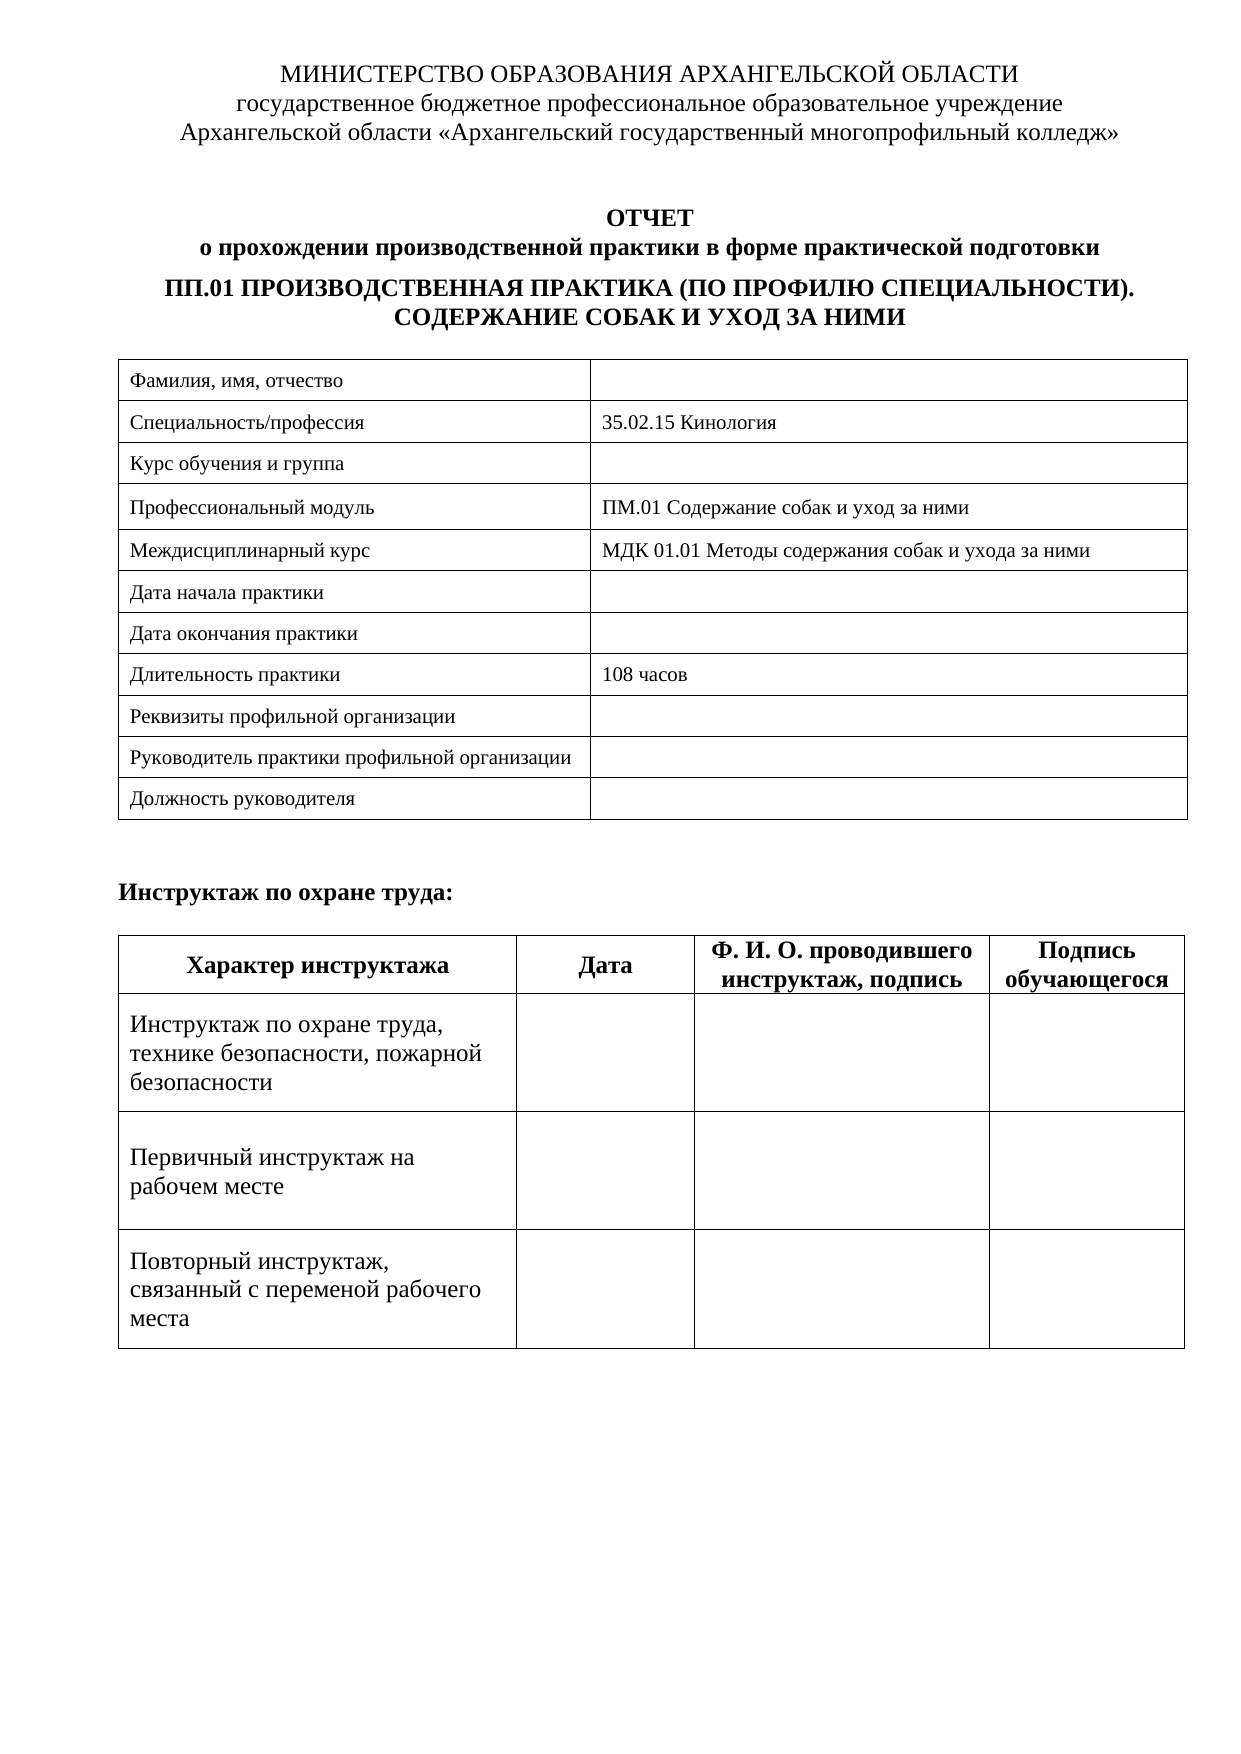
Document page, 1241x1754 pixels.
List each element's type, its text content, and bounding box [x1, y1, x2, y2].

table_header Подпись обучающегося [990, 936, 1184, 993]
table_cell Руководитель практики профильной организации [119, 737, 590, 777]
table_cell [517, 1112, 694, 1229]
table_cell [695, 1112, 989, 1229]
table_cell [591, 696, 1187, 736]
table_cell [990, 994, 1184, 1111]
table_cell [591, 778, 1187, 818]
table_cell [591, 737, 1187, 777]
table_cell МДК 01.01 Методы содержания собак и ухода за ними [591, 530, 1187, 570]
table_cell [591, 443, 1187, 483]
table_cell 108 часов [591, 654, 1187, 694]
text государственное бюджетное профессиональное образовательное учреждение [118, 88, 1181, 117]
text ПП.01 ПРОИЗВОДСТВЕННАЯ ПРАКТИКА (ПО ПРОФИЛЮ СПЕЦИАЛЬНОСТИ). СОДЕРЖАНИЕ СОБАК И УХОД ЗА НИМИ [118, 273, 1181, 330]
table_header Фамилия, имя, отчество [119, 360, 590, 400]
table_cell [591, 571, 1187, 612]
text Архангельской области «Архангельский государственный многопрофильный колледж» [118, 117, 1181, 145]
table_cell ПМ.01 Содержание собак и уход за ними [591, 484, 1187, 529]
table_header Характер инструктажа [119, 936, 516, 993]
table_cell [517, 994, 694, 1111]
table_cell Реквизиты профильной организации [119, 696, 590, 736]
table_cell [591, 613, 1187, 653]
table_cell 35.02.15 Кинология [591, 401, 1187, 442]
text Инструктаж по охране труда: [118, 877, 1181, 906]
table_cell Инструктаж по охране труда, технике безопасности, пожарной безопасности [119, 994, 516, 1111]
table_header [591, 360, 1187, 400]
table_cell [990, 1230, 1184, 1347]
table_cell Повторный инструктаж, связанный с переменой рабочего места [119, 1230, 516, 1347]
table_cell Дата окончания практики [119, 613, 590, 653]
table_cell Длительность практики [119, 654, 590, 694]
table_cell Специальность/профессия [119, 401, 590, 442]
table_cell [695, 994, 989, 1111]
table_cell Междисциплинарный курс [119, 530, 590, 570]
table_cell Профессиональный модуль [119, 484, 590, 529]
text МИНИСТЕРСТВО ОБРАЗОВАНИЯ АРХАНГЕЛЬСКОЙ ОБЛАСТИ [118, 59, 1181, 88]
text ОТЧЕТ [118, 203, 1181, 232]
table_cell Должность руководителя [119, 778, 590, 818]
table_header Ф. И. О. проводившего инструктаж, подпись [695, 936, 989, 993]
table_cell Курс обучения и группа [119, 443, 590, 483]
table_cell Дата начала практики [119, 571, 590, 612]
text о прохождении производственной практики в форме практической подготовки [118, 232, 1181, 260]
table_cell [517, 1230, 694, 1347]
table_cell [695, 1230, 989, 1347]
table_cell Первичный инструктаж на рабочем месте [119, 1112, 516, 1229]
table_header Дата [517, 936, 694, 993]
table_cell [990, 1112, 1184, 1229]
